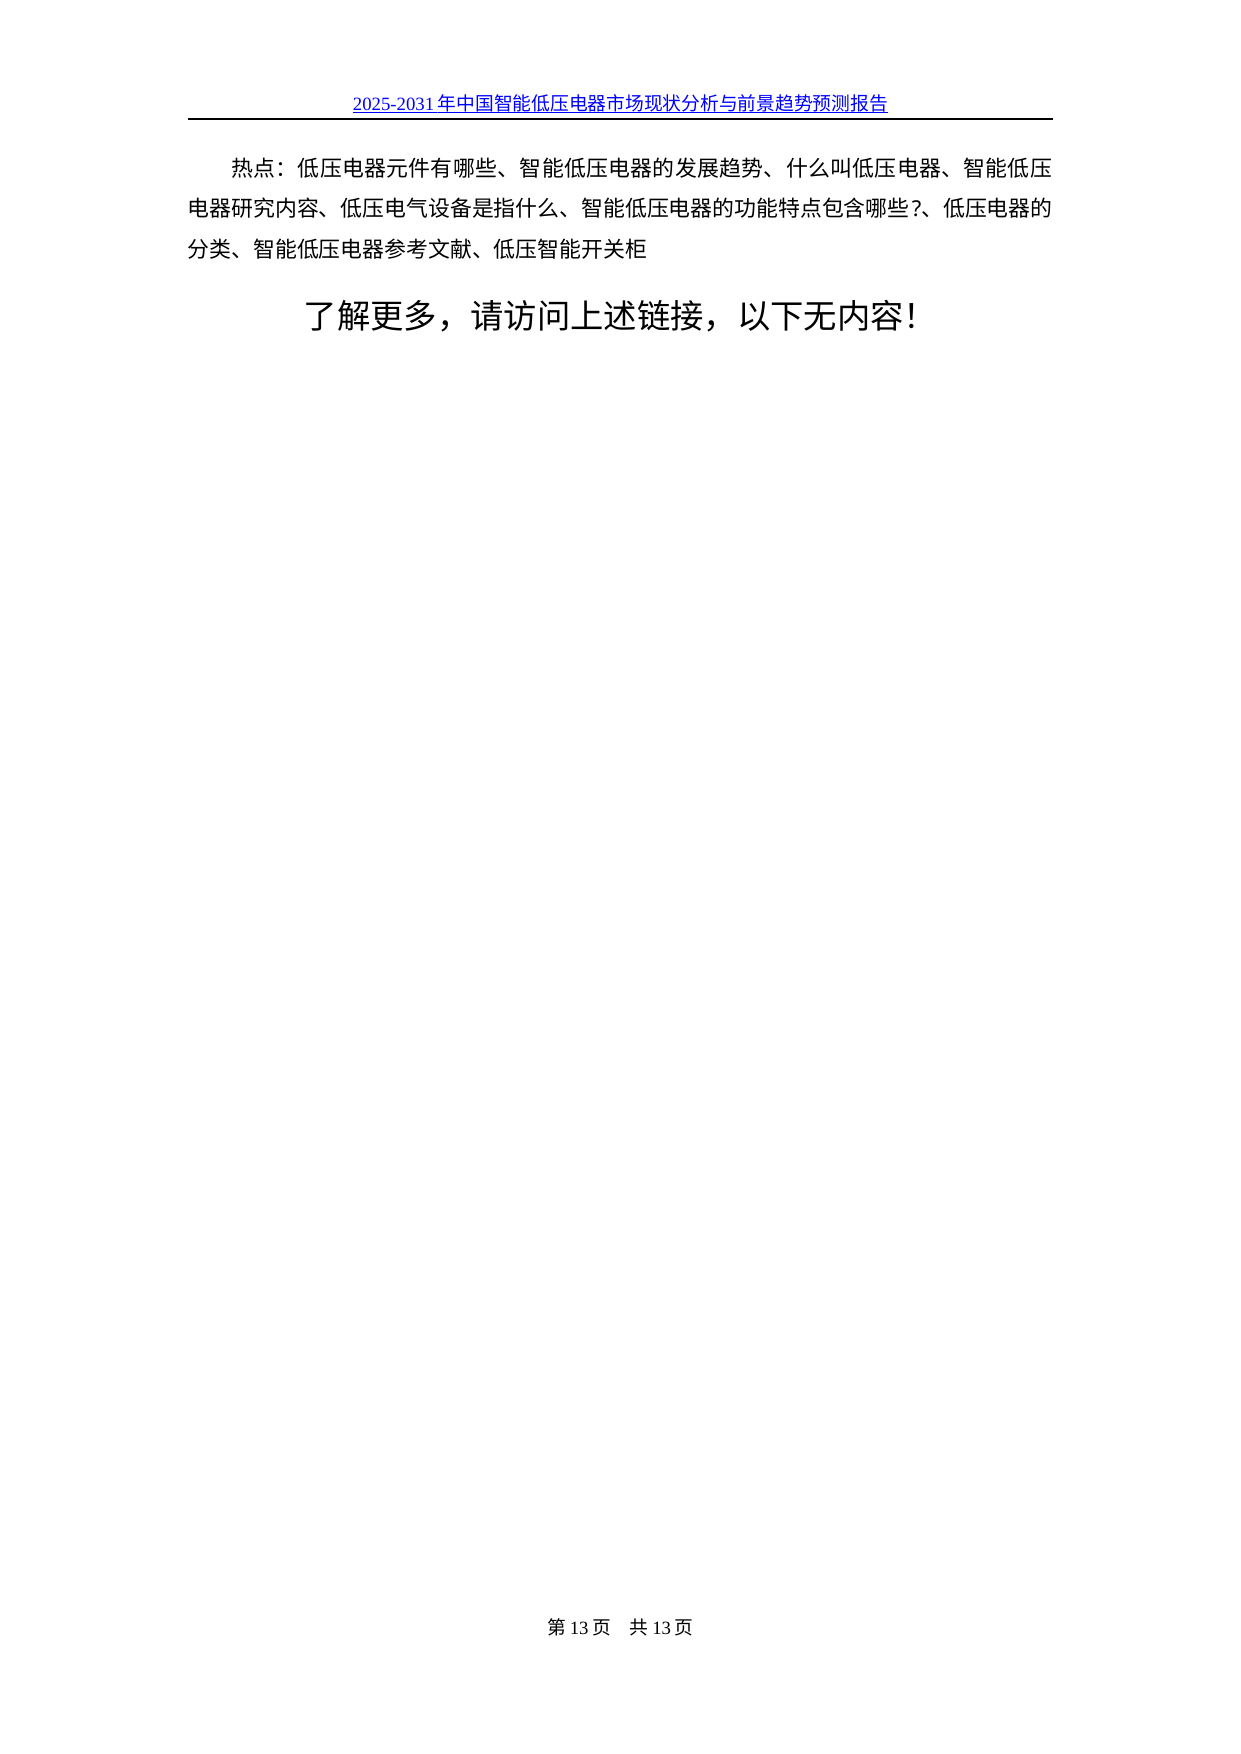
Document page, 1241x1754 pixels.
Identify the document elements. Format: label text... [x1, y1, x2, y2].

text 热点：低压电器元件有哪些、智能低压电器的发展趋势、什么叫低压电器、智能低压电器研究内容、低压电气设备是指什么、智能低压电器的功能特点包含哪些?、低压电器的分类、智能低压电器参考文献、低压智能开关柜 [187, 150, 1053, 264]
title 了解更多，请访问上述链接，以下无内容！ [187, 282, 1053, 347]
